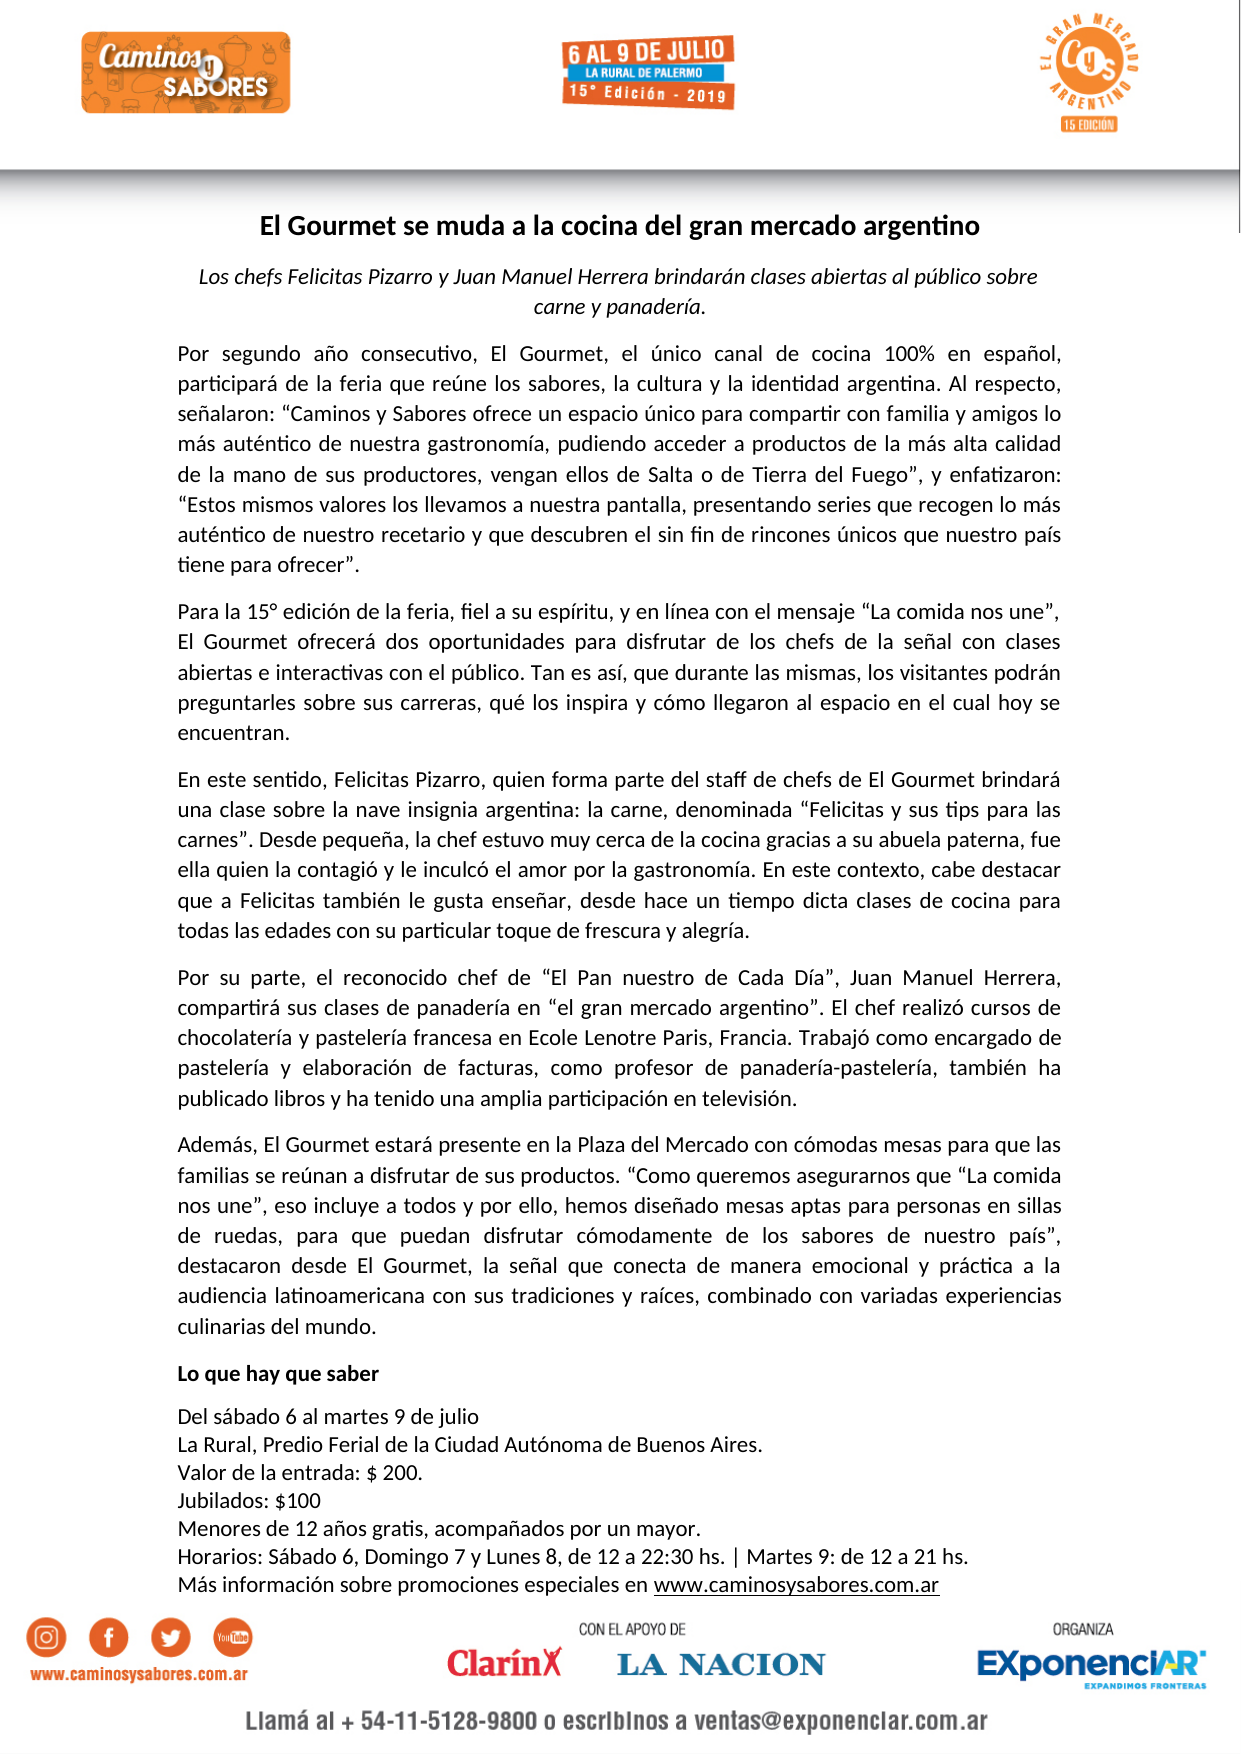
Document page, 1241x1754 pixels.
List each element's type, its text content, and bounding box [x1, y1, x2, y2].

text El Gourmet se muda a la cocina del gran mercado argentino [177, 207, 1063, 242]
picture [0, 0, 1241, 233]
text Además, El Gourmet estará presente en la Plaza del Mercado con cómodas mesas para que las familias se reúnan a disfrutar de sus productos. “Como queremos asegurarnos que “La comida nos une”, eso incluye a todos y por ello, hemos diseñado mesas aptas para personas en sillas de ruedas, para que puedan disfrutar cómodamente de los sabores de nuestro país”, destacaron desde El Gourmet, la señal que conecta de manera emocional y práctica a la audiencia latinoamericana con sus tradiciones y raíces, combinado con variadas experiencias culinarias del mundo. [177, 1131, 1063, 1340]
text Por su parte, el reconocido chef de “El Pan nuestro de Cada Día”, Juan Manuel Herrera, compartirá sus clases de panadería en “el gran mercado argentino”. El chef realizó cursos de chocolatería y pastelería francesa en Ecole Lenotre Paris, Francia. Trabajó como encargado de pastelería y elaboración de facturas, como profesor de panadería-pastelería, también ha publicado libros y ha tenido una amplia participación en televisión. [177, 963, 1063, 1112]
text Los chefs Felicitas Pizarro y Juan Manuel Herrera brindarán clases abiertas al público sobre carne y panadería. [177, 262, 1063, 320]
text Para la 15° edición de la feria, fiel a su espíritu, y en línea con el mensaje “La comida nos une”, El Gourmet ofrecerá dos oportunidades para disfrutar de los chefs de la señal con clases abiertas e interactivas con el público. Tan es así, que durante las mismas, los visitantes podrán preguntarles sobre sus carreras, qué los inspira y cómo llegaron al espacio en el cual hoy se encuentran. [177, 597, 1063, 746]
text Lo que hay que saber [177, 1359, 1063, 1387]
picture [0, 1581, 1241, 1754]
text Del sábado 6 al martes 9 de julio La Rural, Predio Ferial de la Ciudad Autónoma de Buenos Aires. Valor de la entrada: $ 200. Jubilados: $100 Menores de 12 años gratis, acompañados por un mayor. Horarios: Sábado 6, Domingo 7 y Lunes 8, de 12 a 22:30 hs. | Martes 9: de 12 a 21 hs. Más información sobre promociones especiales en www.caminosysabores.com.ar [177, 1402, 1063, 1598]
text En este sentido, Felicitas Pizarro, quien forma parte del staff de chefs de El Gourmet brindará una clase sobre la nave insignia argentina: la carne, denominada “Felicitas y sus tips para las carnes”. Desde pequeña, la chef estuvo muy cerca de la cocina gracias a su abuela paterna, fue ella quien la contagió y le inculcó el amor por la gastronomía. En este contexto, cabe destacar que a Felicitas también le gusta enseñar, desde hace un tiempo dicta clases de cocina para todas las edades con su particular toque de frescura y alegría. [177, 765, 1063, 944]
text Por segundo año consecutivo, El Gourmet, el único canal de cocina 100% en español, participará de la feria que reúne los sabores, la cultura y la identidad argentina. Al respecto, señalaron: “Caminos y Sabores ofrece un espacio único para compartir con familia y amigos lo más auténtico de nuestra gastronomía, pudiendo acceder a productos de la más alta calidad de la mano de sus productores, vengan ellos de Salta o de Tierra del Fuego”, y enfatizaron: “Estos mismos valores los llevamos a nuestra pantalla, presentando series que recogen lo más auténtico de nuestro recetario y que descubren el sin fin de rincones únicos que nuestro país tiene para ofrecer”. [177, 339, 1063, 578]
